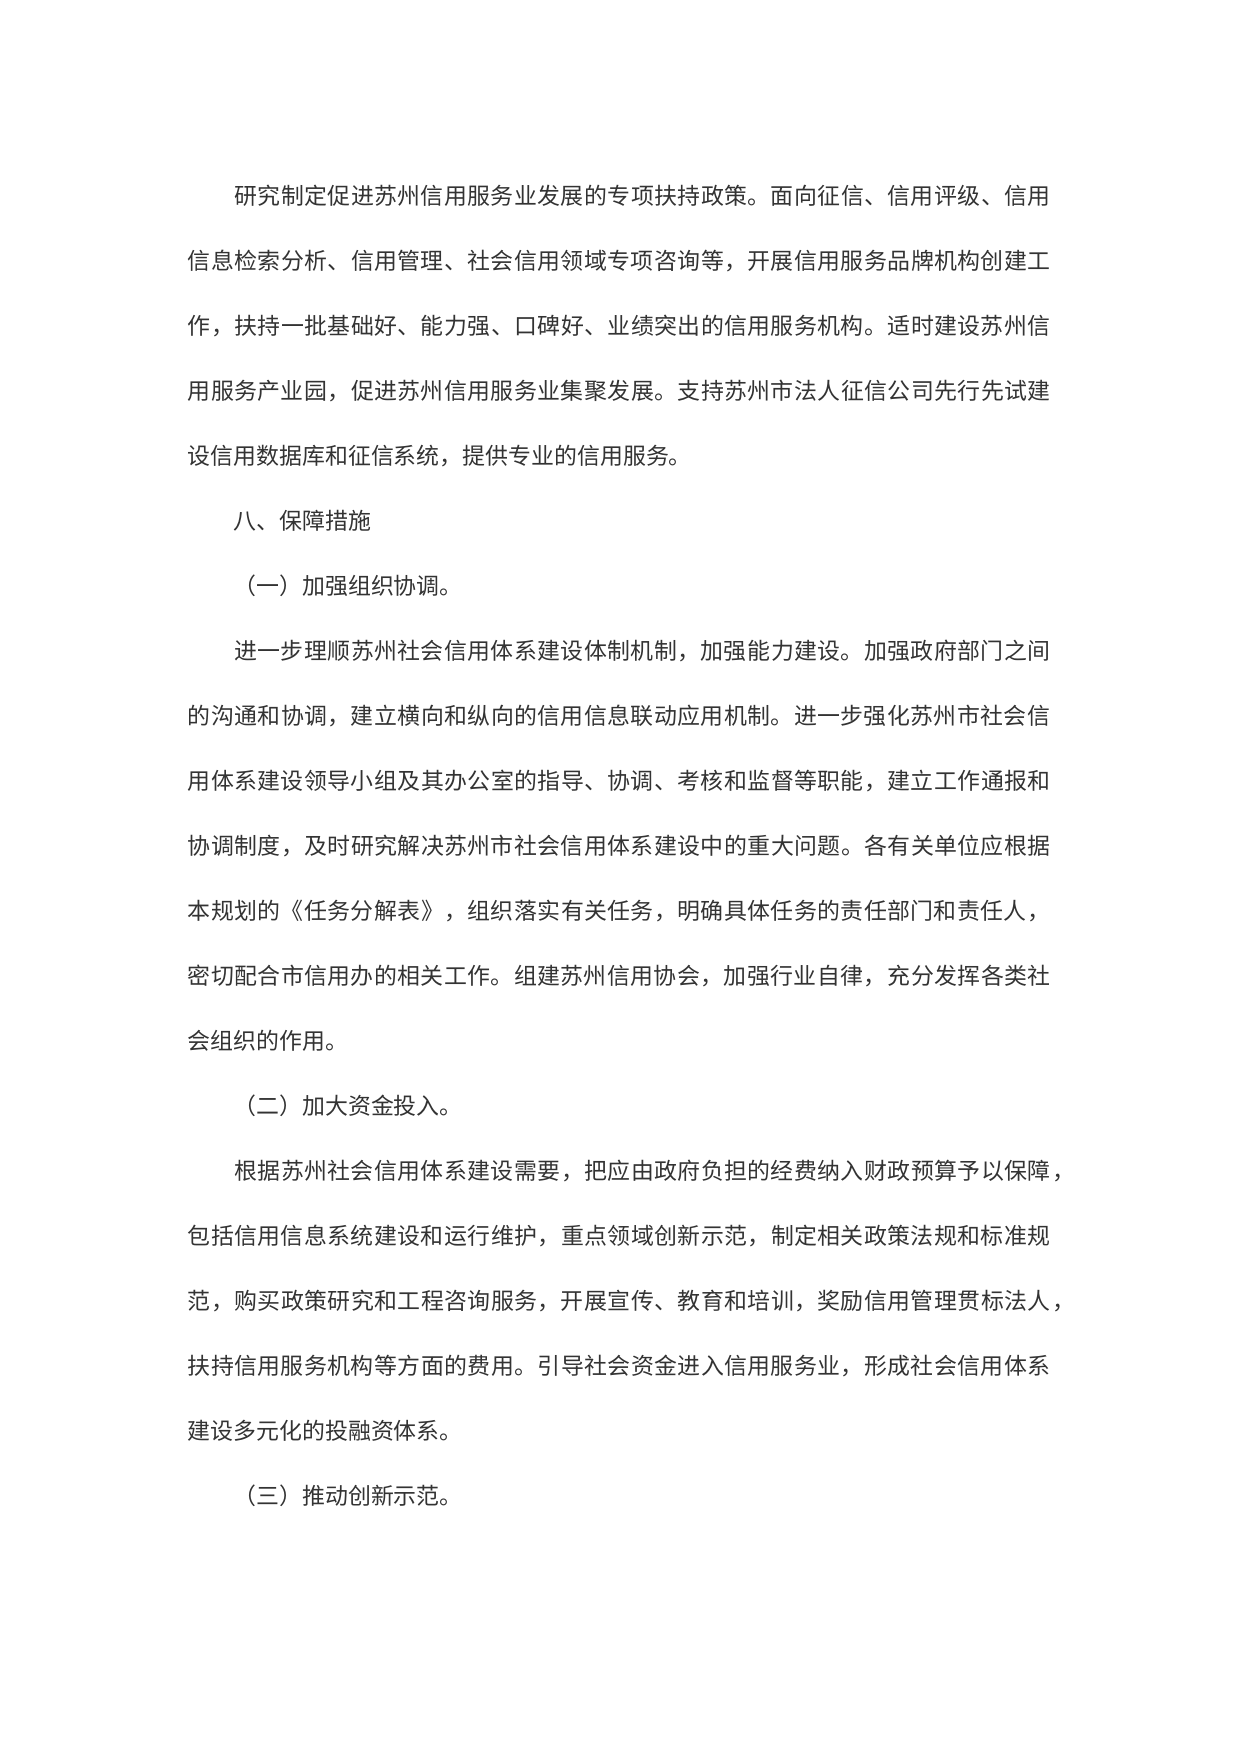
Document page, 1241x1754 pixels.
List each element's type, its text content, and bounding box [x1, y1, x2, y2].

text 根据苏州社会信用体系建设需要，把应由政府负担的经费纳入财政预算予以保障，包括信用信息系统建设和运行维护，重点领域创新示范，制定相关政策法规和标准规范，购买政策研究和工程咨询服务，开展宣传、教育和培训，奖励信用管理贯标法人，扶持信用服务机构等方面的费用。引导社会资金进入信用服务业，形成社会信用体系建设多元化的投融资体系。 [187, 1137, 1053, 1462]
text （二）加大资金投入。 [187, 1072, 1053, 1137]
text 八、保障措施 [187, 487, 1053, 552]
text 研究制定促进苏州信用服务业发展的专项扶持政策。面向征信、信用评级、信用信息检索分析、信用管理、社会信用领域专项咨询等，开展信用服务品牌机构创建工作，扶持一批基础好、能力强、口碑好、业绩突出的信用服务机构。适时建设苏州信用服务产业园，促进苏州信用服务业集聚发展。支持苏州市法人征信公司先行先试建设信用数据库和征信系统，提供专业的信用服务。 [187, 162, 1053, 487]
text 进一步理顺苏州社会信用体系建设体制机制，加强能力建设。加强政府部门之间的沟通和协调，建立横向和纵向的信用信息联动应用机制。进一步强化苏州市社会信用体系建设领导小组及其办公室的指导、协调、考核和监督等职能，建立工作通报和协调制度，及时研究解决苏州市社会信用体系建设中的重大问题。各有关单位应根据本规划的《任务分解表》，组织落实有关任务，明确具体任务的责任部门和责任人，密切配合市信用办的相关工作。组建苏州信用协会，加强行业自律，充分发挥各类社会组织的作用。 [187, 617, 1053, 1072]
text （三）推动创新示范。 [187, 1462, 1053, 1527]
text （一）加强组织协调。 [187, 552, 1053, 617]
